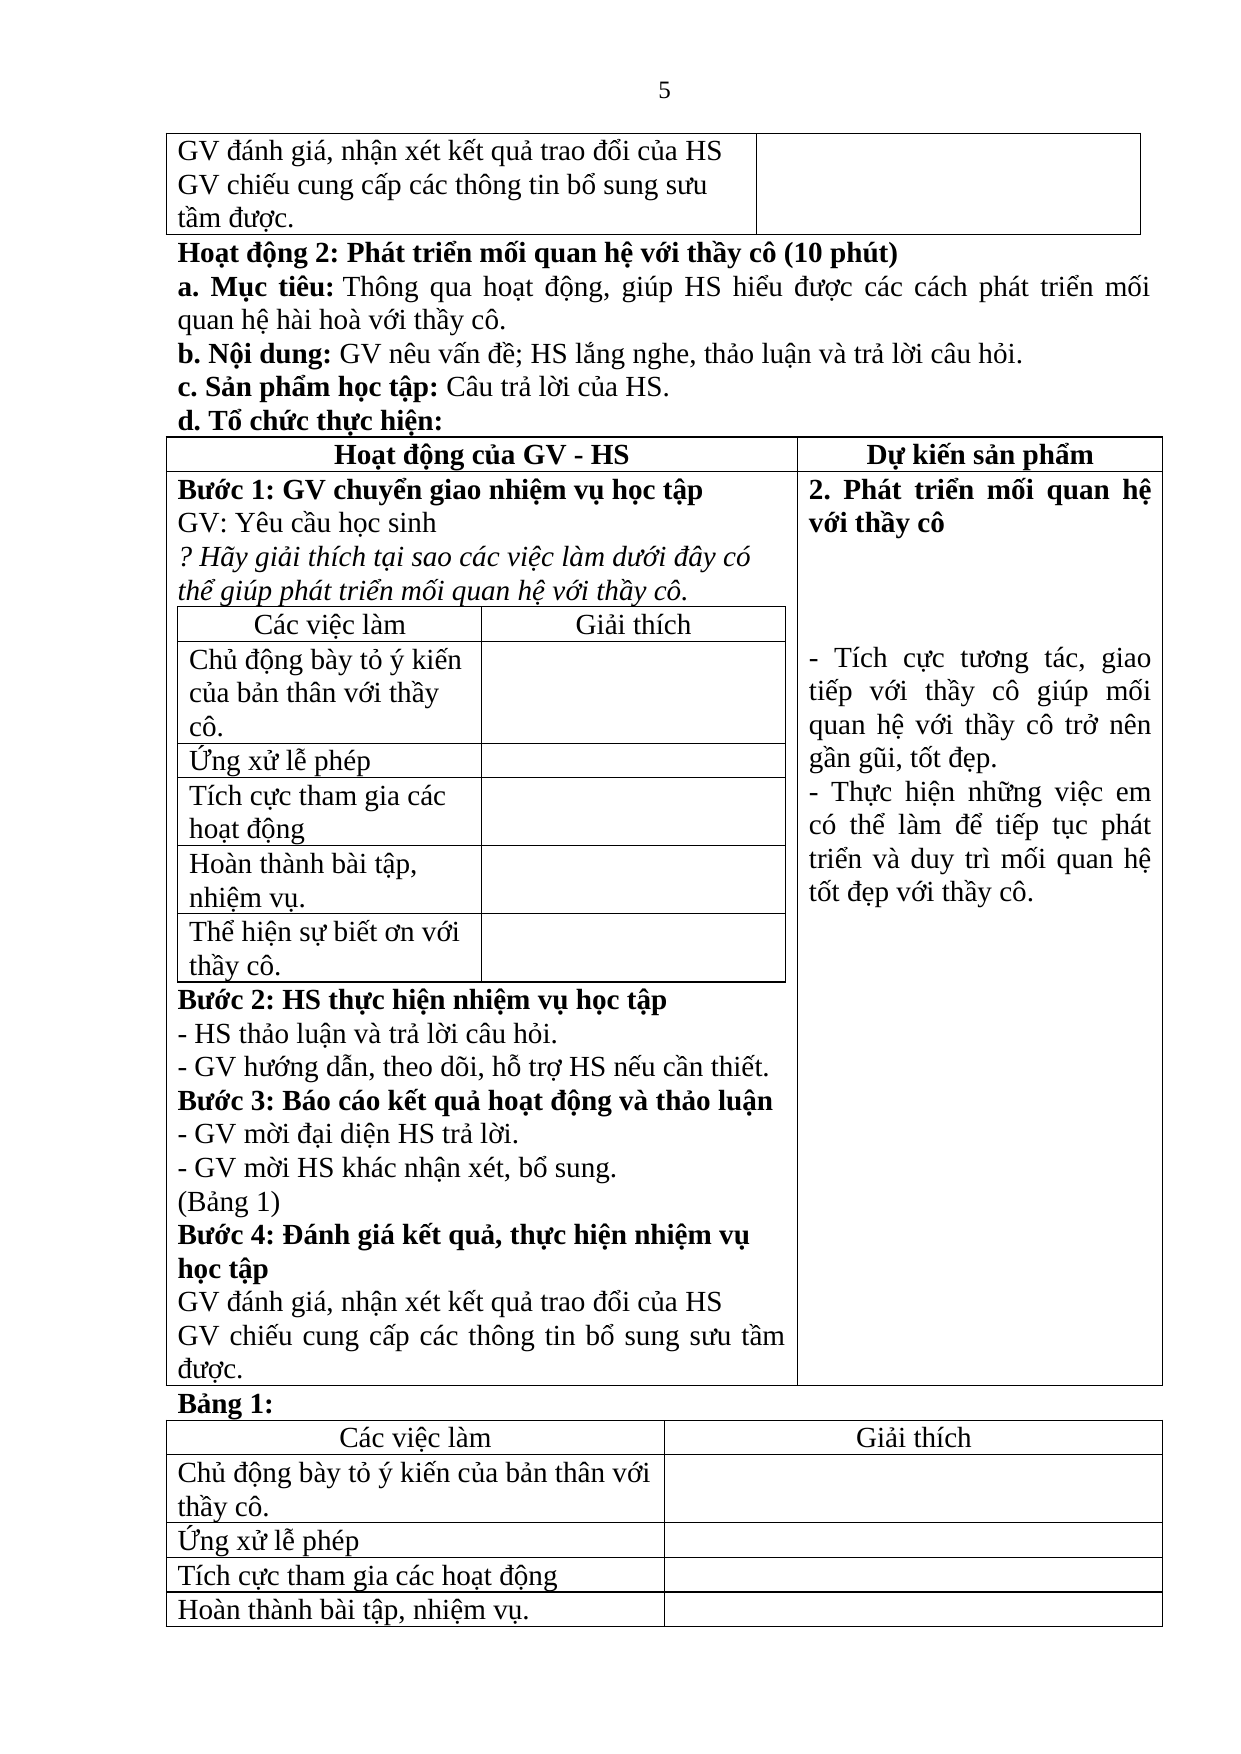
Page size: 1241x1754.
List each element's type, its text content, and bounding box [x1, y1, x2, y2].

table_header Các việc làm [167, 1421, 664, 1454]
text Bảng 1: [177, 1386, 1152, 1419]
table_cell [665, 1558, 1162, 1591]
table_cell Tích cực tham gia các hoạt động [167, 1558, 664, 1591]
table_cell Chủ động bày tỏ ý kiến của bản thân với thầy cô. [167, 1455, 664, 1522]
table_header Hoạt động của GV - HS [167, 438, 797, 471]
text a. Mục tiêu: Thông qua hoạt động, giúp HS hiểu được các cách phát triển mối quan hệ hài hoà với thầy cô. [177, 269, 1152, 336]
table_cell Hoàn thành bài tập, nhiệm vụ. [167, 1593, 664, 1626]
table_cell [757, 134, 1140, 234]
text Hoạt động 2: Phát triển mối quan hệ với thầy cô (10 phút) [177, 235, 1152, 269]
table_cell Bước 1: GV chuyển giao nhiệm vụ học tập GV: Yêu cầu học sinh ? Hãy giải thích tại sao các việc làm dưới đây có thể giúp phát triển mối quan hệ với thầy cô. Bước 2: HS thực hiện nhiệm vụ học tập - HS thảo luận và trả lời câu hỏi. - GV hướng dẫn, theo dõi, hỗ trợ HS nếu cần thiết. Bước 3: Báo cáo kết quả hoạt động và thảo luận - GV mời đại diện HS trả lời. - GV mời HS khác nhận xét, bổ sung. (Bảng 1) Bước 4: Đánh giá kết quả, thực hiện nhiệm vụ học tập GV đánh giá, nhận xét kết quả trao đổi của HS GV chiếu cung cấp các thông tin bổ sung sưu tầm được. [167, 472, 797, 1385]
table_cell [665, 1455, 1162, 1522]
text b. Nội dung: GV nêu vấn đề; HS lắng nghe, thảo luận và trả lời câu hỏi. [177, 336, 1152, 369]
table_cell [665, 1593, 1162, 1626]
text c. Sản phẩm học tập: Câu trả lời của HS. [177, 369, 1152, 403]
table_cell Ứng xử lễ phép [167, 1523, 664, 1557]
table_cell [665, 1523, 1162, 1557]
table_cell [167, 134, 756, 234]
table_cell 2. Phát triển mối quan hệ với thầy cô - Tích cực tương tác, giao tiếp với thầy cô giúp mối quan hệ với thầy cô trở nên gần gũi, tốt đẹp. - Thực hiện những việc em có thể làm để tiếp tục phát triển và duy trì mối quan hệ tốt đẹp với thầy cô. [798, 472, 1162, 1385]
table_header Dự kiến sản phẩm [798, 438, 1162, 471]
text d. Tổ chức thực hiện: [177, 403, 1152, 436]
table_header Giải thích [665, 1421, 1162, 1454]
